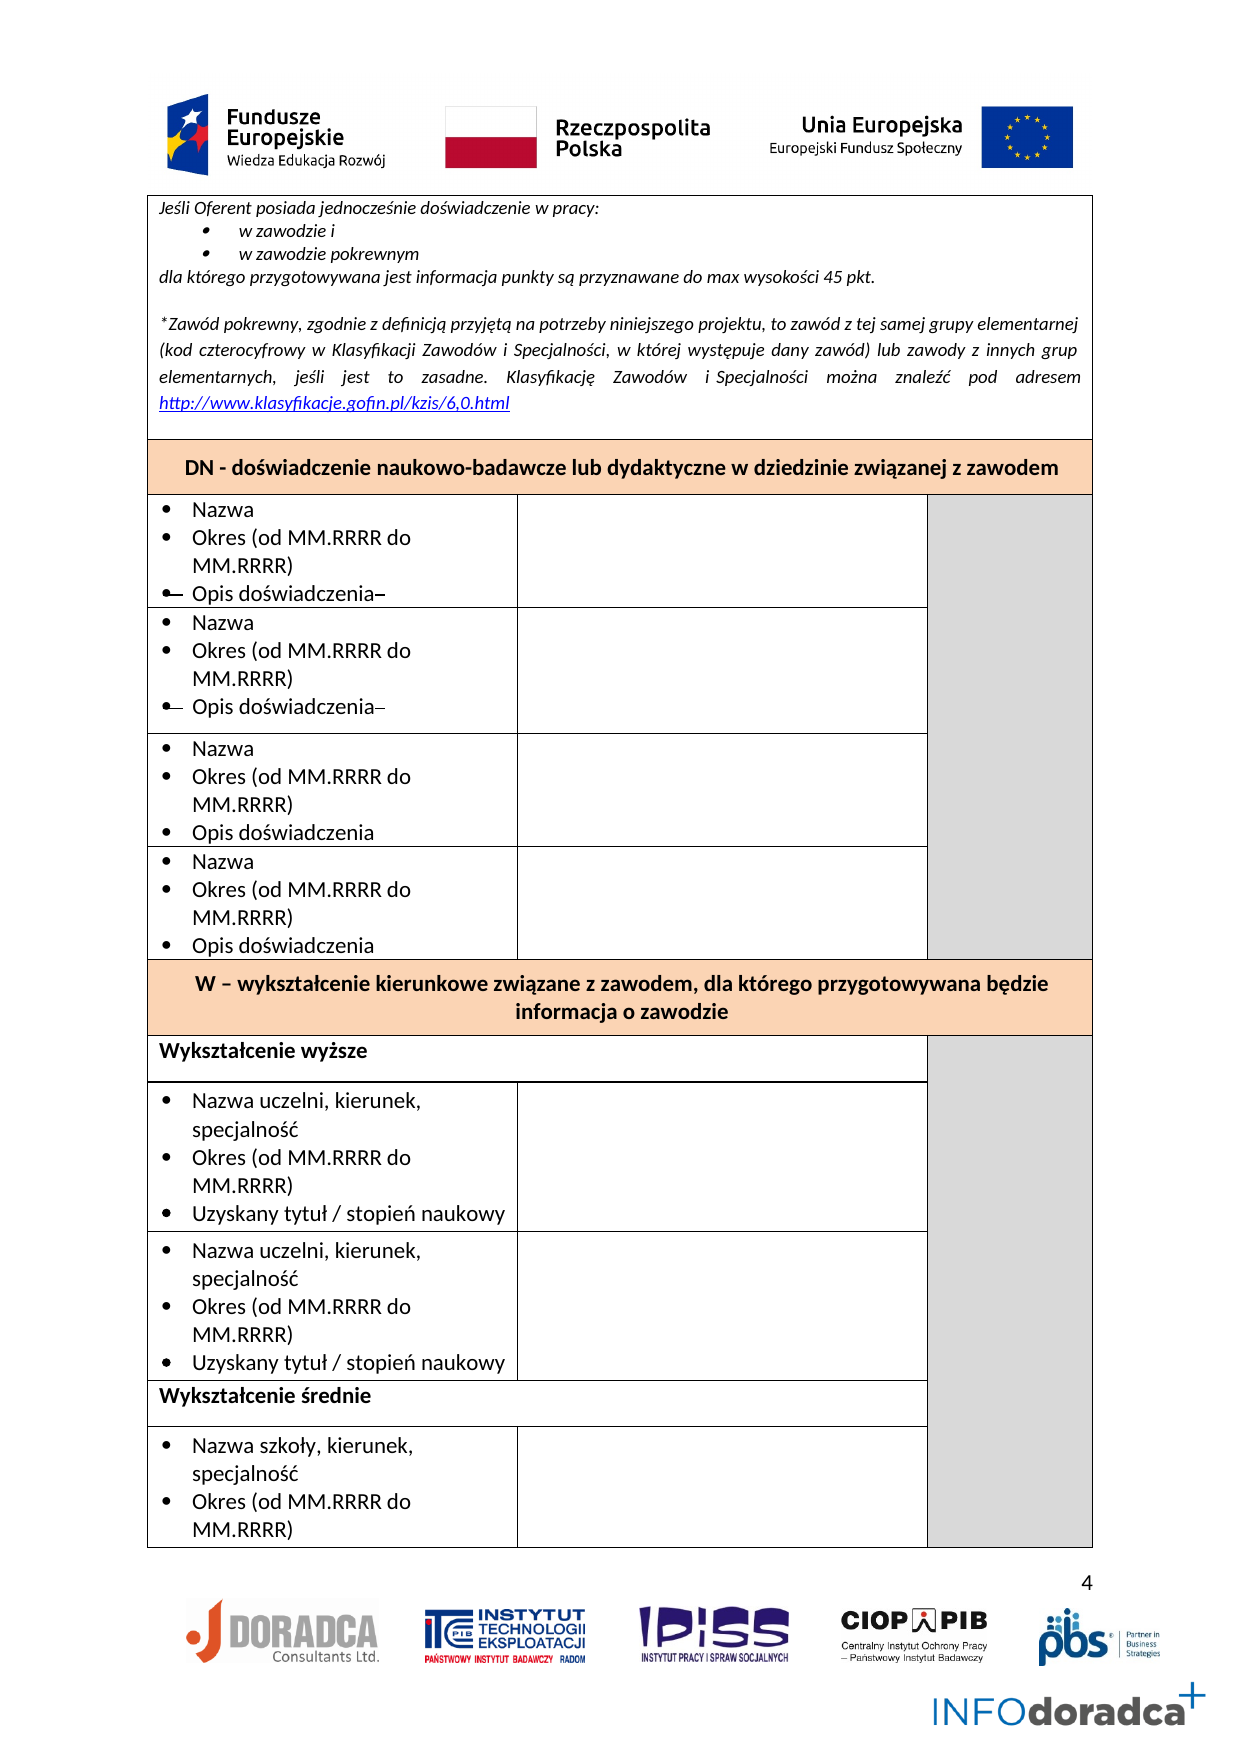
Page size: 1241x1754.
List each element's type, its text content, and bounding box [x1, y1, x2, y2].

table_cell [518, 847, 927, 959]
table_cell Wykształcenie wyższe [148, 1036, 927, 1081]
picture [147, 73, 1093, 195]
table_cell [518, 1232, 927, 1380]
table_cell Nazwa uczelni, kierunek, specjalność Okres (od MM.RRRR do MM.RRRR) Uzyskany tytuł / stopień naukowy [148, 1083, 517, 1231]
table_cell [518, 1427, 927, 1547]
table_cell [518, 734, 927, 846]
table_cell [518, 608, 927, 733]
table_cell [518, 1083, 927, 1231]
table_cell [928, 1036, 1092, 1547]
table_cell Nazwa uczelni, kierunek, specjalność Okres (od MM.RRRR do MM.RRRR) Uzyskany tytuł / stopień naukowy [148, 1232, 517, 1380]
table_cell DN - doświadczenie naukowo-badawcze lub dydaktyczne w dziedzinie związanej z zawodem [148, 440, 1092, 494]
table_cell [928, 495, 1092, 959]
table_cell Nazwa Okres (od MM.RRRR do MM.RRRR) Opis doświadczenia [148, 847, 517, 959]
table_cell Nazwa Okres (od MM.RRRR do MM.RRRR) Opis doświadczenia [148, 495, 517, 607]
picture [425, 1609, 585, 1663]
picture [841, 1608, 987, 1663]
table_cell Nazwa Okres (od MM.RRRR do MM.RRRR) Opis doświadczenia [148, 608, 517, 733]
picture [639, 1606, 789, 1662]
picture [1039, 1608, 1160, 1666]
table_cell Nazwa szkoły, kierunek, specjalność Okres (od MM.RRRR do MM.RRRR) Uzyskany tytuł / kwalifikacje [148, 1427, 517, 1547]
table_cell Wykształcenie średnie [148, 1381, 927, 1426]
picture [933, 1681, 1206, 1726]
table_cell [518, 495, 927, 607]
table_cell Nazwa Okres (od MM.RRRR do MM.RRRR) Opis doświadczenia [148, 734, 517, 846]
picture [186, 1598, 379, 1663]
table_cell W – wykształcenie kierunkowe związane z zawodem, dla którego przygotowywana będzie informacja o zawodzie [148, 960, 1092, 1035]
